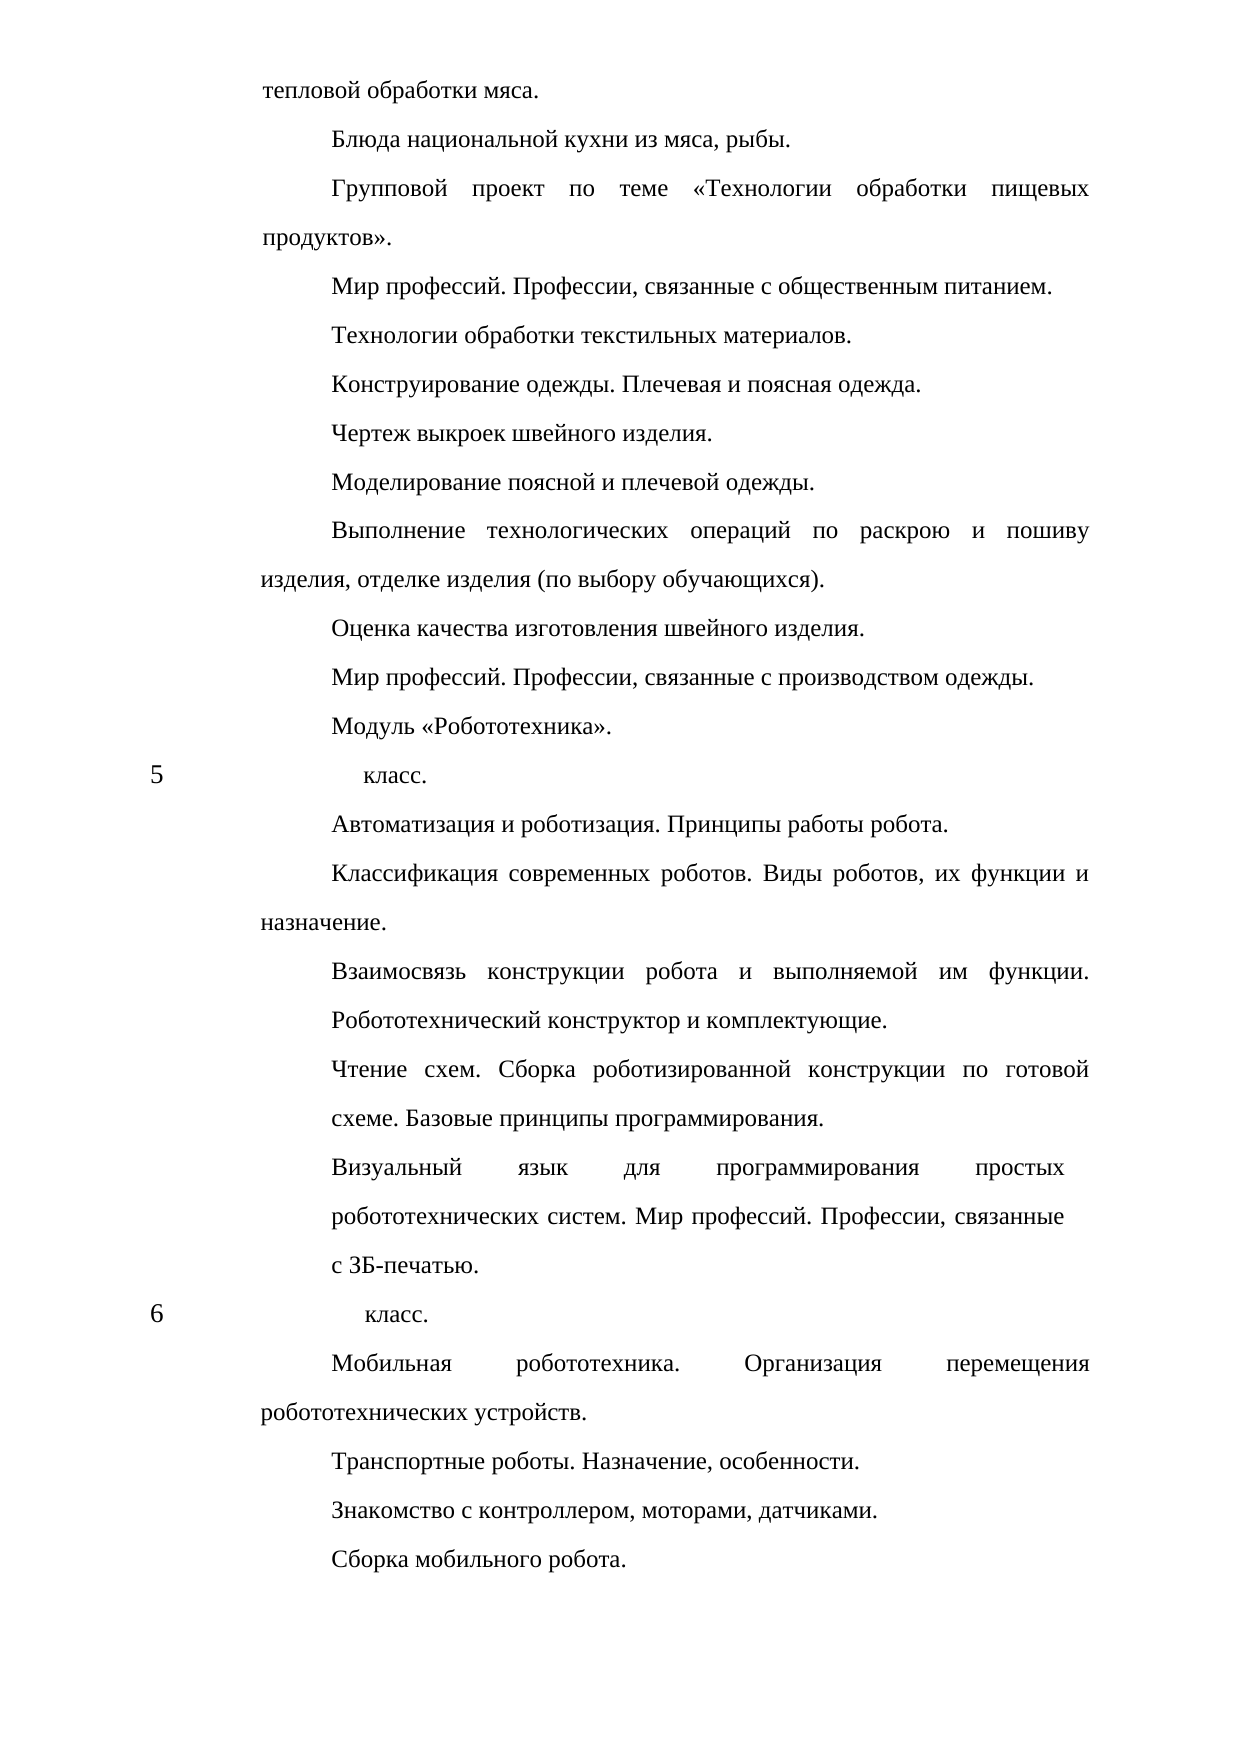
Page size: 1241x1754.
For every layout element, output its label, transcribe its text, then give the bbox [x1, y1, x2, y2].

text Технологии обработки текстильных материалов. [331, 304, 1090, 353]
text Групповой проект по теме «Технологии обработки пищевых продуктов». [262, 157, 1090, 255]
text Выполнение технологических операций по раскрою и пошиву изделия, отделке изделия (по выбору обучающихся). [260, 500, 1090, 598]
text Автоматизация и роботизация. Принципы работы робота. [331, 793, 1090, 842]
text Знакомство с контроллером, моторами, датчиками. [331, 1479, 1090, 1528]
text Визуальный язык для программирования простых робототехнических систем. Мир профессий. Профессии, связанные с ЗБ-печатью. [331, 1136, 1065, 1283]
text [262, 59, 1090, 108]
text Мобильная робототехника. Организация перемещения робототехнических устройств. [260, 1332, 1090, 1430]
text Классификация современных роботов. Виды роботов, их функции и назначение. [260, 842, 1090, 940]
text Мир профессий. Профессии, связанные с производством одежды. [331, 647, 1090, 696]
text Чтение схем. Сборка роботизированной конструкции по готовой схеме. Базовые принципы программирования. [331, 1038, 1090, 1136]
text Сборка мобильного робота. [331, 1528, 1090, 1577]
text Взаимосвязь конструкции робота и выполняемой им функции. Робототехнический конструктор и комплектующие. [331, 940, 1090, 1038]
text Транспортные роботы. Назначение, особенности. [331, 1430, 1090, 1479]
text Мир профессий. Профессии, связанные с общественным питанием. [262, 255, 1090, 304]
text Модуль «Робототехника». [331, 696, 1090, 744]
text Блюда национальной кухни из мяса, рыбы. [262, 108, 1090, 157]
text Чертеж выкроек швейного изделия. [331, 402, 1090, 451]
list класс. [150, 1283, 1090, 1332]
text Конструирование одежды. Плечевая и поясная одежда. [331, 353, 1090, 402]
text Моделирование поясной и плечевой одежды. [331, 451, 1090, 500]
text Оценка качества изготовления швейного изделия. [331, 598, 1090, 647]
list класс. [150, 744, 1090, 793]
